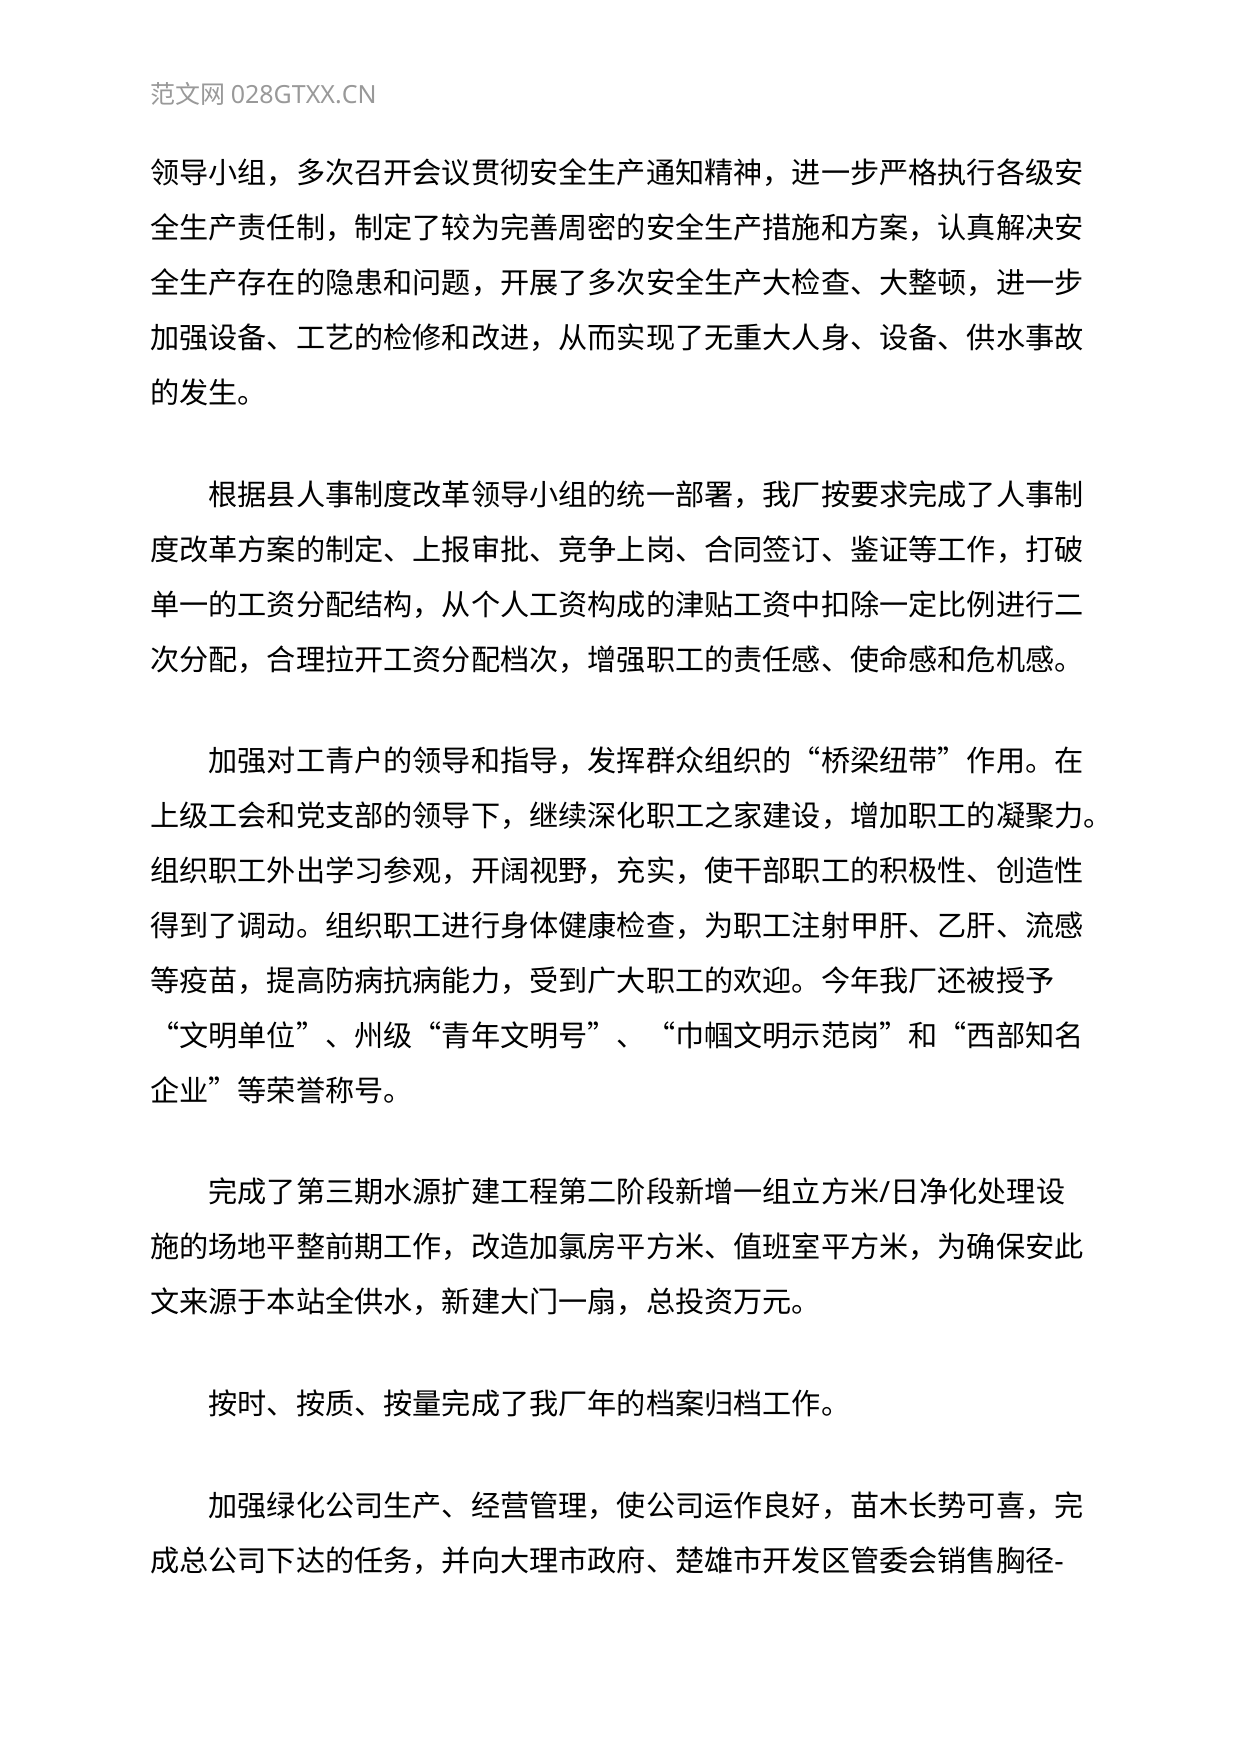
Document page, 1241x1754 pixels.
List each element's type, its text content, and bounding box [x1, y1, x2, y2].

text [150, 150, 1090, 412]
text 按时、按质、按量完成了我厂年的档案归档工作。 [150, 1381, 1090, 1423]
text 根据县人事制度改革领导小组的统一部署，我厂按要求完成了人事制度改革方案的制定、上报审批、竞争上岗、合同签订、鉴证等工作，打破单一的工资分配结构，从个人工资构成的津贴工资中扣除一定比例进行二次分配，合理拉开工资分配档次，增强职工的责任感、使命感和危机感。 [150, 471, 1090, 678]
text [150, 1482, 1090, 1580]
text 加强对工青户的领导和指导，发挥群众组织的“桥梁纽带”作用。在上级工会和党支部的领导下，继续深化职工之家建设，增加职工的凝聚力。组织职工外出学习参观，开阔视野，充实，使干部职工的积极性、创造性得到了调动。组织职工进行身体健康检查，为职工注射甲肝、乙肝、流感等疫苗，提高防病抗病能力，受到广大职工的欢迎。今年我厂还被授予“文明单位”、州级“青年文明号”、“巾帼文明示范岗”和“西部知名企业”等荣誉称号。 [150, 738, 1090, 1109]
text 完成了第三期水源扩建工程第二阶段新增一组立方米/日净化处理设施的场地平整前期工作，改造加氯房平方米、值班室平方米，为确保安此文来源于本站全供水，新建大门一扇，总投资万元。 [150, 1169, 1090, 1321]
